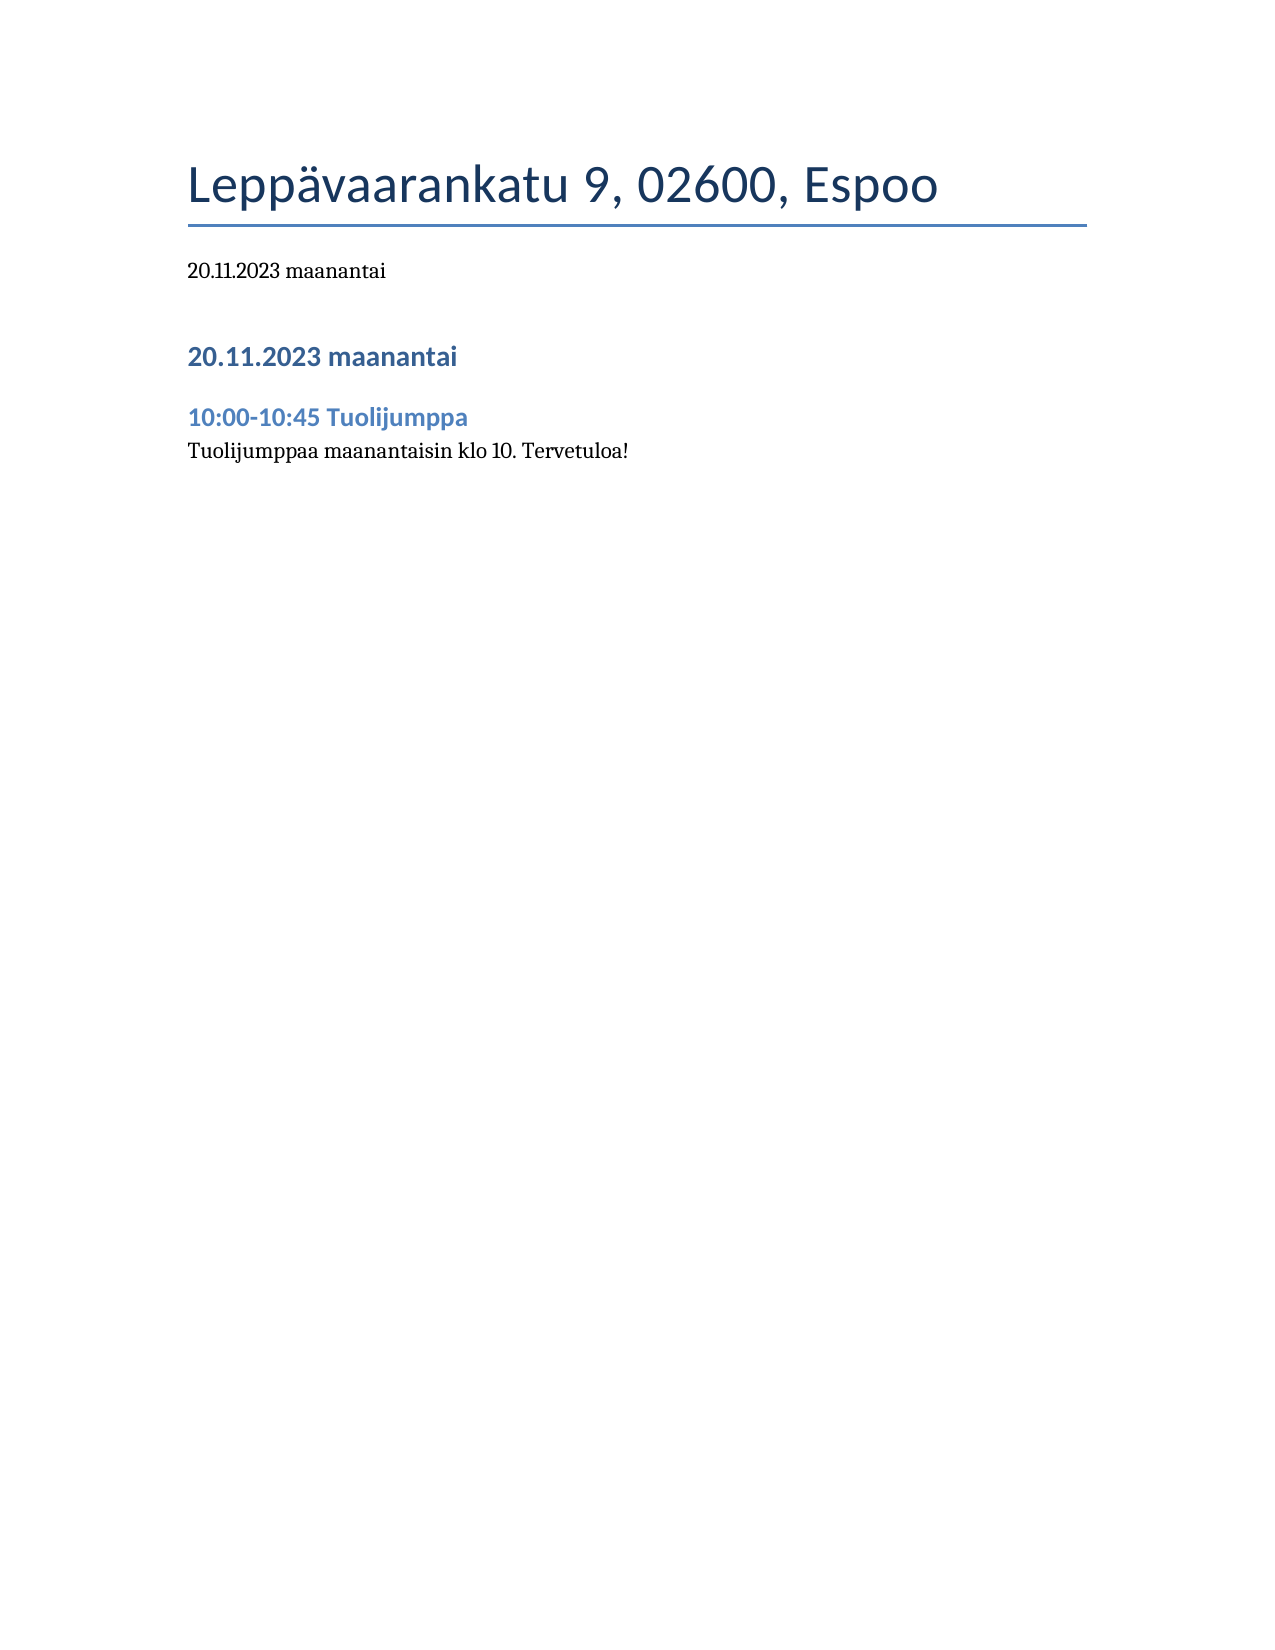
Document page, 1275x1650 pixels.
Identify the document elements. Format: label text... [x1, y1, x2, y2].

subtitle 10:00-10:45 Tuolijumppa [187, 400, 1087, 433]
title Leppävaarankatu 9, 02600, Espoo [187, 150, 1087, 227]
text 20.11.2023 maanantai [187, 258, 1087, 284]
subtitle 20.11.2023 maanantai [187, 338, 1087, 374]
text Tuolijumppaa maanantaisin klo 10. Tervetuloa! [187, 438, 1087, 464]
